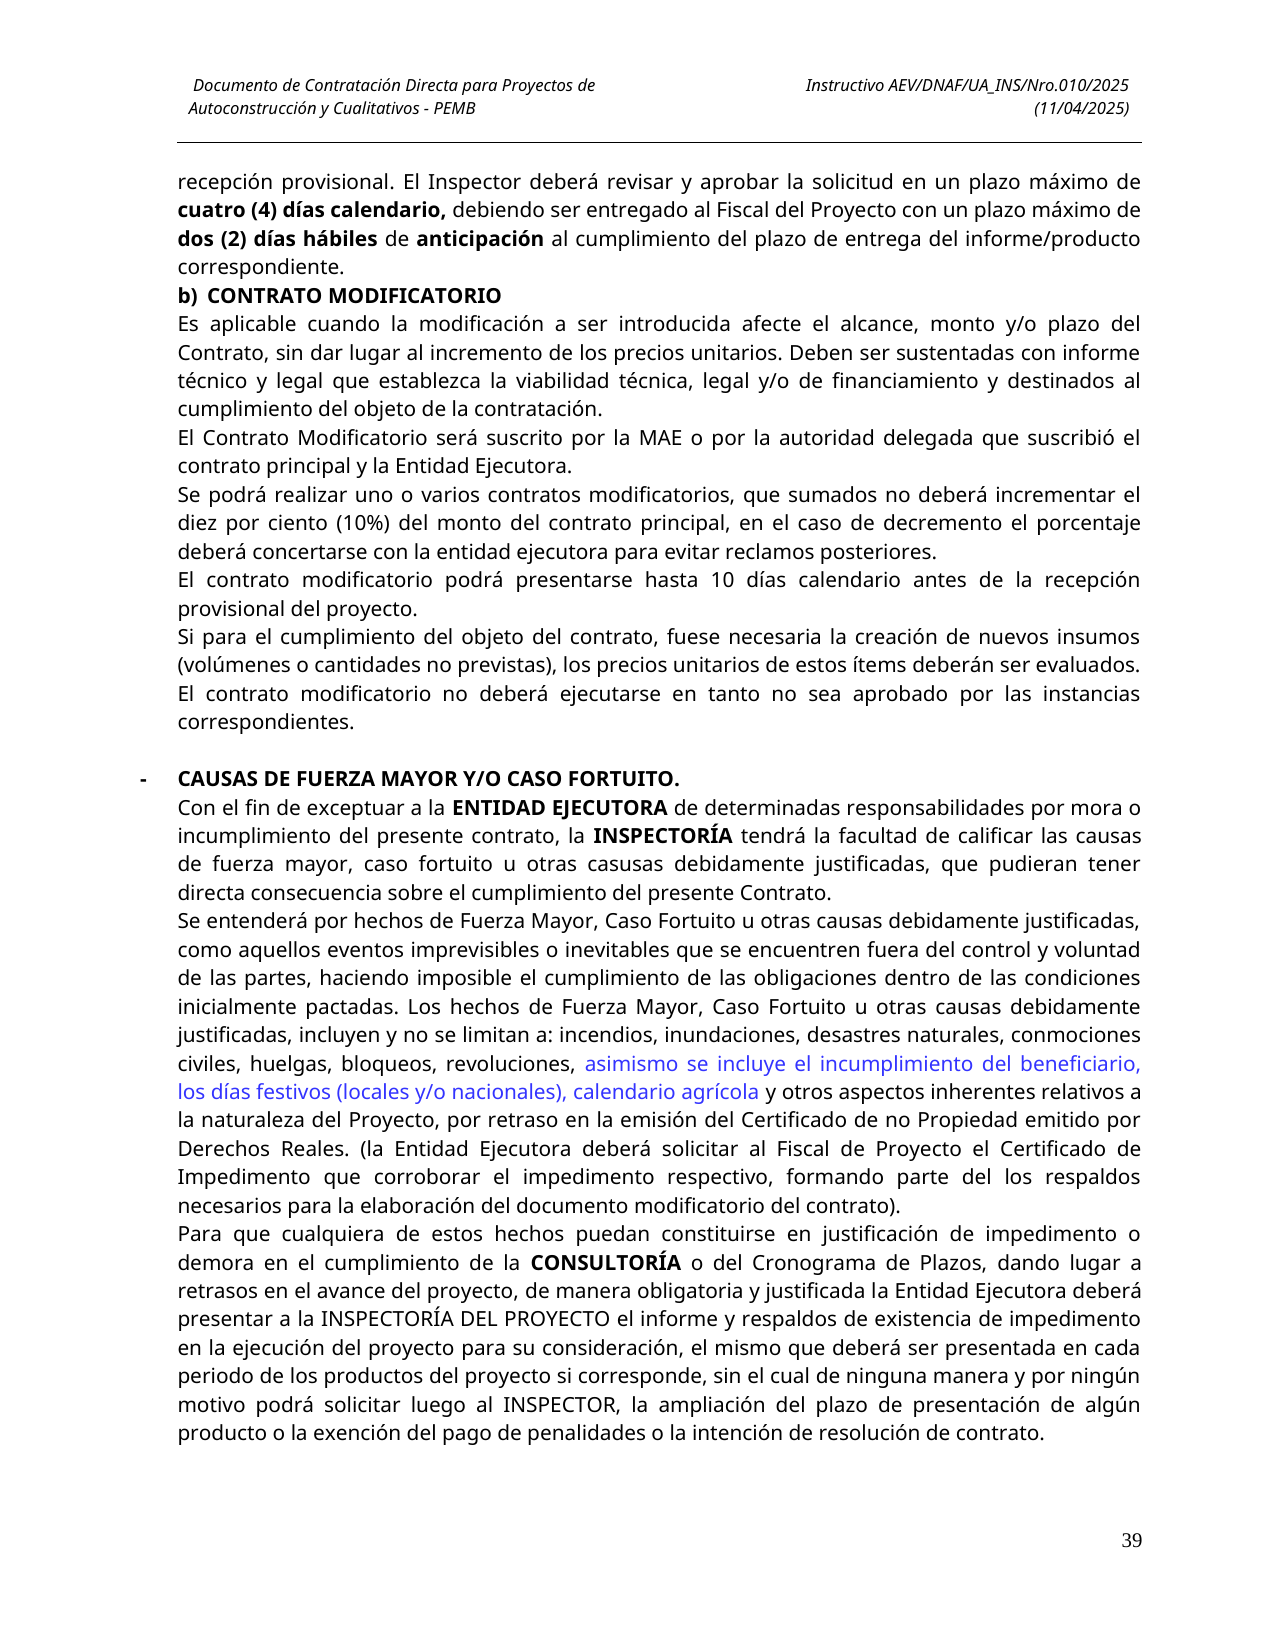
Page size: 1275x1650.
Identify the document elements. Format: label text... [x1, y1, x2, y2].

text Para que cualquiera de estos hechos puedan constituirse en justificación de impedimento o demora en el cumplimiento de la CONSULTORÍA o del Cronograma de Plazos, dando lugar a retrasos en el avance del proyecto, de manera obligatoria y justificada la Entidad Ejecutora deberá presentar a la INSPECTORÍA DEL PROYECTO el informe y respaldos de existencia de impedimento en la ejecución del proyecto para su consideración, el mismo que deberá ser presentada en cada periodo de los productos del proyecto si corresponde, sin el cual de ninguna manera y por ningún motivo podrá solicitar luego al INSPECTOR, la ampliación del plazo de presentación de algún producto o la exención del pago de penalidades o la intención de resolución de contrato. [177, 1219, 1142, 1447]
text Se podrá realizar uno o varios contratos modificatorios, que sumados no deberá incrementar el diez por ciento (10%) del monto del contrato principal, en el caso de decremento el porcentaje deberá concertarse con la entidad ejecutora para evitar reclamos posteriores. [177, 480, 1142, 565]
list CONTRATO MODIFICATORIO [177, 281, 1142, 309]
text El Contrato Modificatorio será suscrito por la MAE o por la autoridad delegada que suscribió el contrato principal y la Entidad Ejecutora. [177, 423, 1142, 480]
list CAUSAS DE FUERZA MAYOR Y/O CASO FORTUITO. [140, 764, 1142, 793]
text Se entenderá por hechos de Fuerza Mayor, Caso Fortuito u otras causas debidamente justificadas, como aquellos eventos imprevisibles o inevitables que se encuentren fuera del control y voluntad de las partes, haciendo imposible el cumplimiento de las obligaciones dentro de las condiciones inicialmente pactadas. Los hechos de Fuerza Mayor, Caso Fortuito u otras causas debidamente justificadas, incluyen y no se limitan a: incendios, inundaciones, desastres naturales, conmociones civiles, huelgas, bloqueos, revoluciones, asimismo se incluye el incumplimiento del beneficiario, los días festivos (locales y/o nacionales), calendario agrícola y otros aspectos inherentes relativos a la naturaleza del Proyecto, por retraso en la emisión del Certificado de no Propiedad emitido por Derechos Reales. (la Entidad Ejecutora deberá solicitar al Fiscal de Proyecto el Certificado de Impedimento que corroborar el impedimento respectivo, formando parte del los respaldos necesarios para la elaboración del documento modificatorio del contrato). [177, 906, 1142, 1219]
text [177, 167, 1142, 281]
text El contrato modificatorio podrá presentarse hasta 10 días calendario antes de la recepción provisional del proyecto. [177, 565, 1142, 622]
text Es aplicable cuando la modificación a ser introducida afecte el alcance, monto y/o plazo del Contrato, sin dar lugar al incremento de los precios unitarios. Deben ser sustentadas con informe técnico y legal que establezca la viabilidad técnica, legal y/o de financiamiento y destinados al cumplimiento del objeto de la contratación. [177, 309, 1142, 423]
text Si para el cumplimiento del objeto del contrato, fuese necesaria la creación de nuevos insumos (volúmenes o cantidades no previstas), los precios unitarios de estos ítems deberán ser evaluados. El contrato modificatorio no deberá ejecutarse en tanto no sea aprobado por las instancias correspondientes. [177, 622, 1142, 736]
text Con el fin de exceptuar a la ENTIDAD EJECUTORA de determinadas responsabilidades por mora o incumplimiento del presente contrato, la INSPECTORÍA tendrá la facultad de calificar las causas de fuerza mayor, caso fortuito u otras casusas debidamente justificadas, que pudieran tener directa consecuencia sobre el cumplimiento del presente Contrato. [177, 793, 1142, 906]
